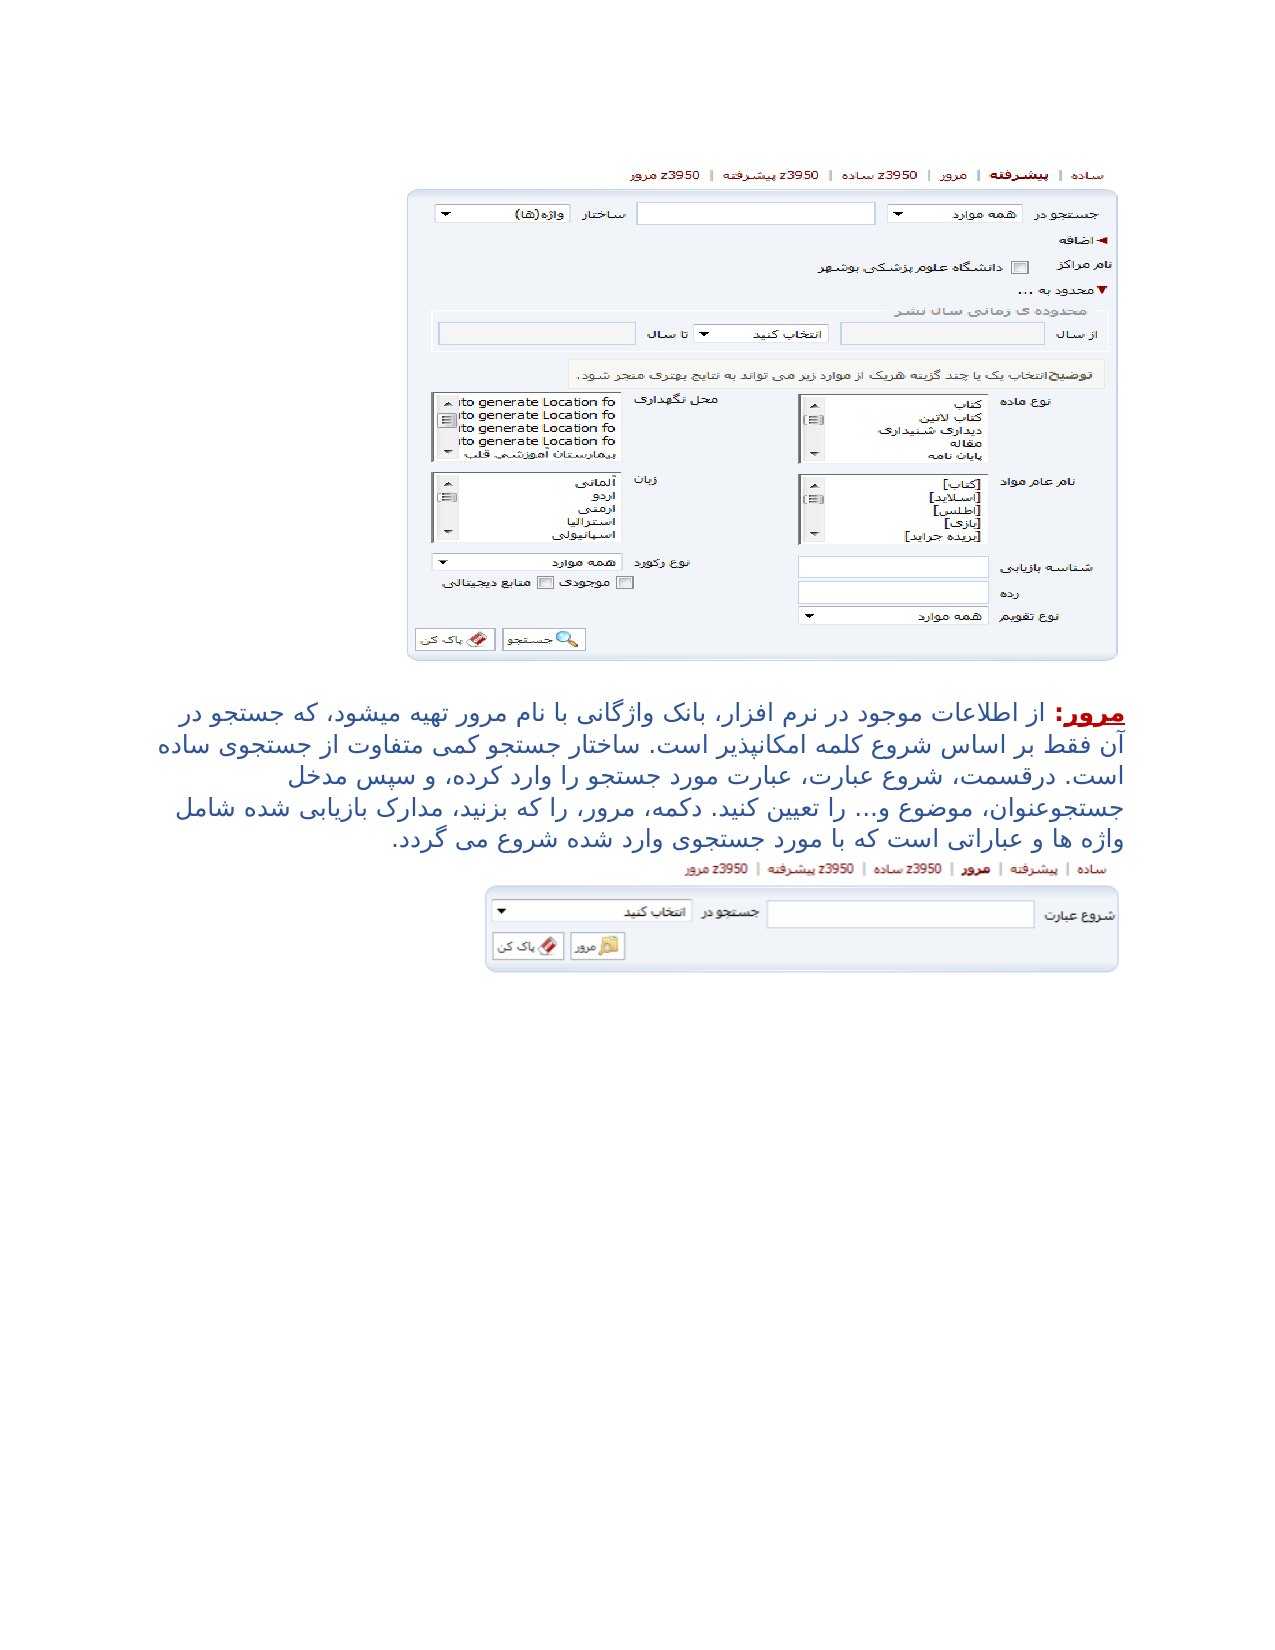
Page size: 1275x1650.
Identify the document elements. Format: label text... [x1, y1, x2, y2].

picture [467, 855, 1125, 997]
text مرور: از اطلاعات موجود در نرم افزار، بانک واژگانی با نام مرور تهیه میشود، که جستجو در آن فقط بر اساس شروع کلمه امکانپذیر است. ساختار جستجو کمی متفاوت از جستجوی ساده است. درقسمت، شروع عبارت، عبارت مورد جستجو را وارد کرده، و سپس مدخل جستجوعنوان، موضوع و... را تعیین کنید. دکمه، مرور، را که بزنید، مدارک بازیابی شده شامل واژه ها و عباراتی است که با مورد جستجوی وارد شده شروع می گردد. [150, 698, 1125, 853]
picture [395, 150, 1125, 664]
